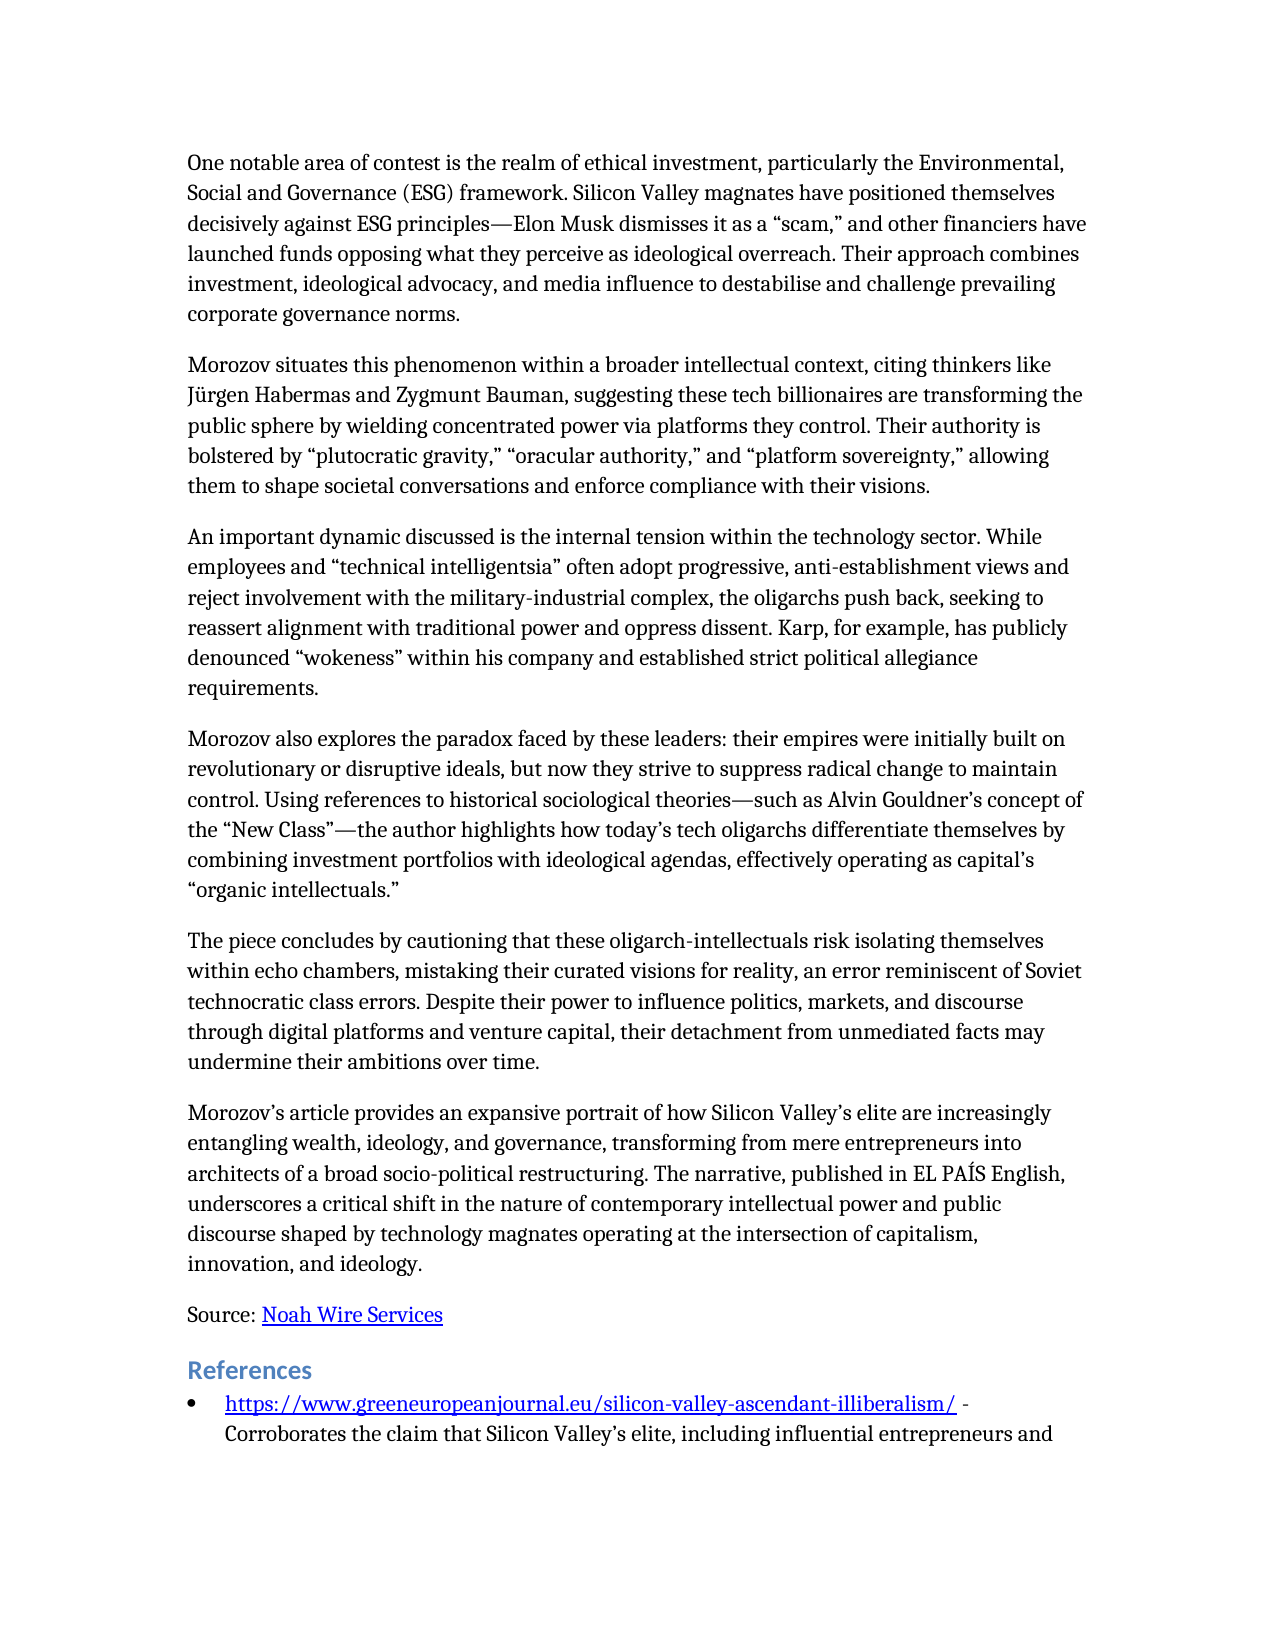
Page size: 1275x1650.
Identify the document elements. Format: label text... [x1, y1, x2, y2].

text Source: Noah Wire Services [187, 1302, 1087, 1328]
subtitle References [187, 1353, 1087, 1386]
text Morozov situates this phenomenon within a broader intellectual context, citing thinkers like Jürgen Habermas and Zygmunt Bauman, suggesting these tech billionaires are transforming the public sphere by wielding concentrated power via platforms they control. Their authority is bolstered by “plutocratic gravity,” “oracular authority,” and “platform sovereignty,” allowing them to shape societal conversations and enforce compliance with their visions. [187, 352, 1087, 499]
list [187, 1391, 1087, 1448]
text Morozov also explores the paradox faced by these leaders: their empires were initially built on revolutionary or disruptive ideals, but now they strive to suppress radical change to maintain control. Using references to historical sociological theories—such as Alvin Gouldner’s concept of the “New Class”—the author highlights how today’s tech oligarchs differentiate themselves by combining investment portfolios with ideological agendas, effectively operating as capital’s “organic intellectuals.” [187, 726, 1087, 903]
text The piece concludes by cautioning that these oligarch-intellectuals risk isolating themselves within echo chambers, mistaking their curated visions for reality, an error reminiscent of Soviet technocratic class errors. Despite their power to influence politics, markets, and discourse through digital platforms and venture capital, their detachment from unmediated facts may undermine their ambitions over time. [187, 928, 1087, 1075]
text Morozov’s article provides an expansive portrait of how Silicon Valley’s elite are increasingly entangling wealth, ideology, and governance, transforming from mere entrepreneurs into architects of a broad socio-political restructuring. The narrative, published in EL PAÍS English, underscores a critical shift in the nature of contemporary intellectual power and public discourse shaped by technology magnates operating at the intersection of capitalism, innovation, and ideology. [187, 1100, 1087, 1277]
text An important dynamic discussed is the internal tension within the technology sector. While employees and “technical intelligentsia” often adopt progressive, anti-establishment views and reject involvement with the military-industrial complex, the oligarchs push back, seeking to reassert alignment with traditional power and oppress dissent. Karp, for example, has publicly denounced “wokeness” within his company and established strict political allegiance requirements. [187, 524, 1087, 701]
text One notable area of contest is the realm of ethical investment, particularly the Environmental, Social and Governance (ESG) framework. Silicon Valley magnates have positioned themselves decisively against ESG principles—Elon Musk dismisses it as a “scam,” and other financiers have launched funds opposing what they perceive as ideological overreach. Their approach combines investment, ideological advocacy, and media influence to destabilise and challenge prevailing corporate governance norms. [187, 150, 1087, 327]
